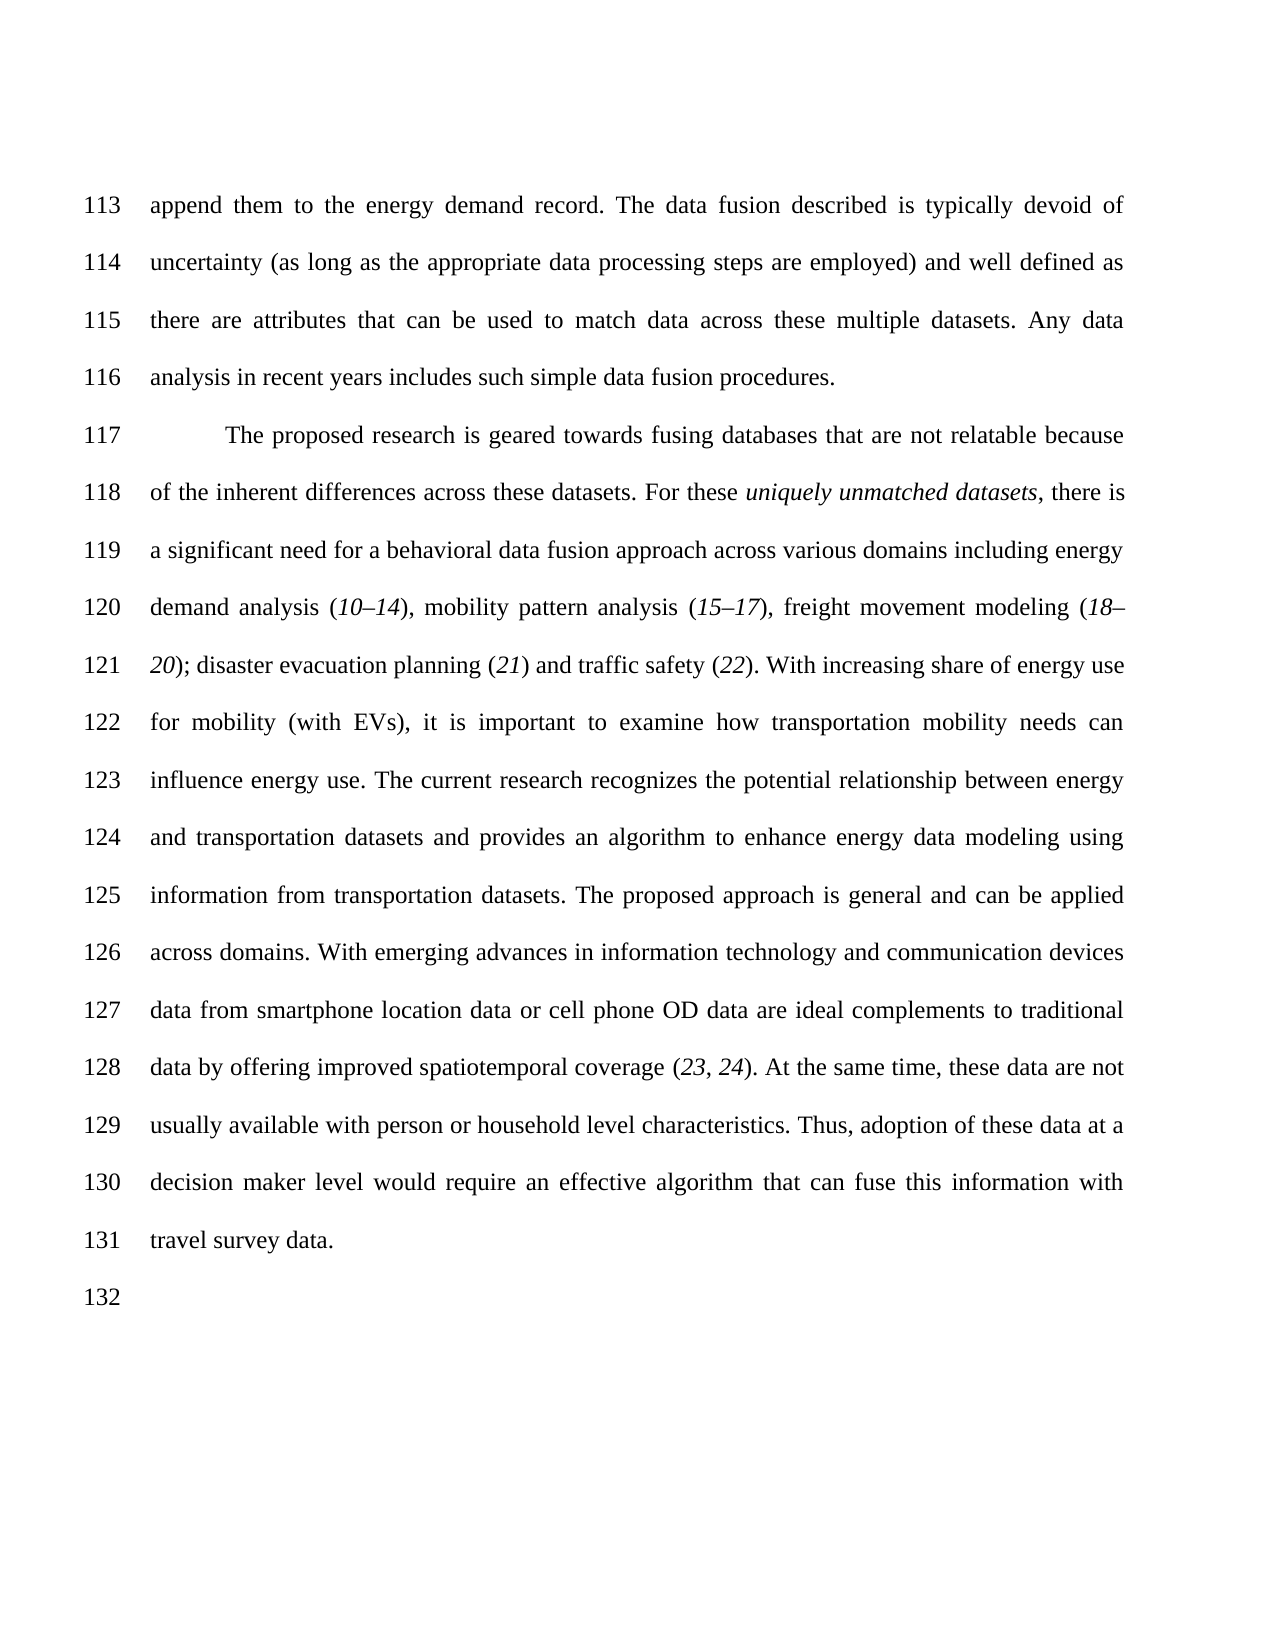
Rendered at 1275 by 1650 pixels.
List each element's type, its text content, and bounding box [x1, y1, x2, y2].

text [150, 190, 1125, 391]
text The proposed research is geared towards fusing databases that are not relatable because of the inherent differences across these datasets. For these uniquely unmatched datasets, there is a significant need for a behavioral data fusion approach across various domains including energy demand analysis (10–14), mobility pattern analysis (15–17), freight movement modeling (18–20); disaster evacuation planning (21) and traffic safety (22). With increasing share of energy use for mobility (with EVs), it is important to examine how transportation mobility needs can influence energy use. The current research recognizes the potential relationship between energy and transportation datasets and provides an algorithm to enhance energy data modeling using information from transportation datasets. The proposed approach is general and can be applied across domains. With emerging advances in information technology and communication devices data from smartphone location data or cell phone OD data are ideal complements to traditional data by offering improved spatiotemporal coverage (23, 24). At the same time, these data are not usually available with person or household level characteristics. Thus, adoption of these data at a decision maker level would require an effective algorithm that can fuse this information with travel survey data. [150, 420, 1125, 1254]
